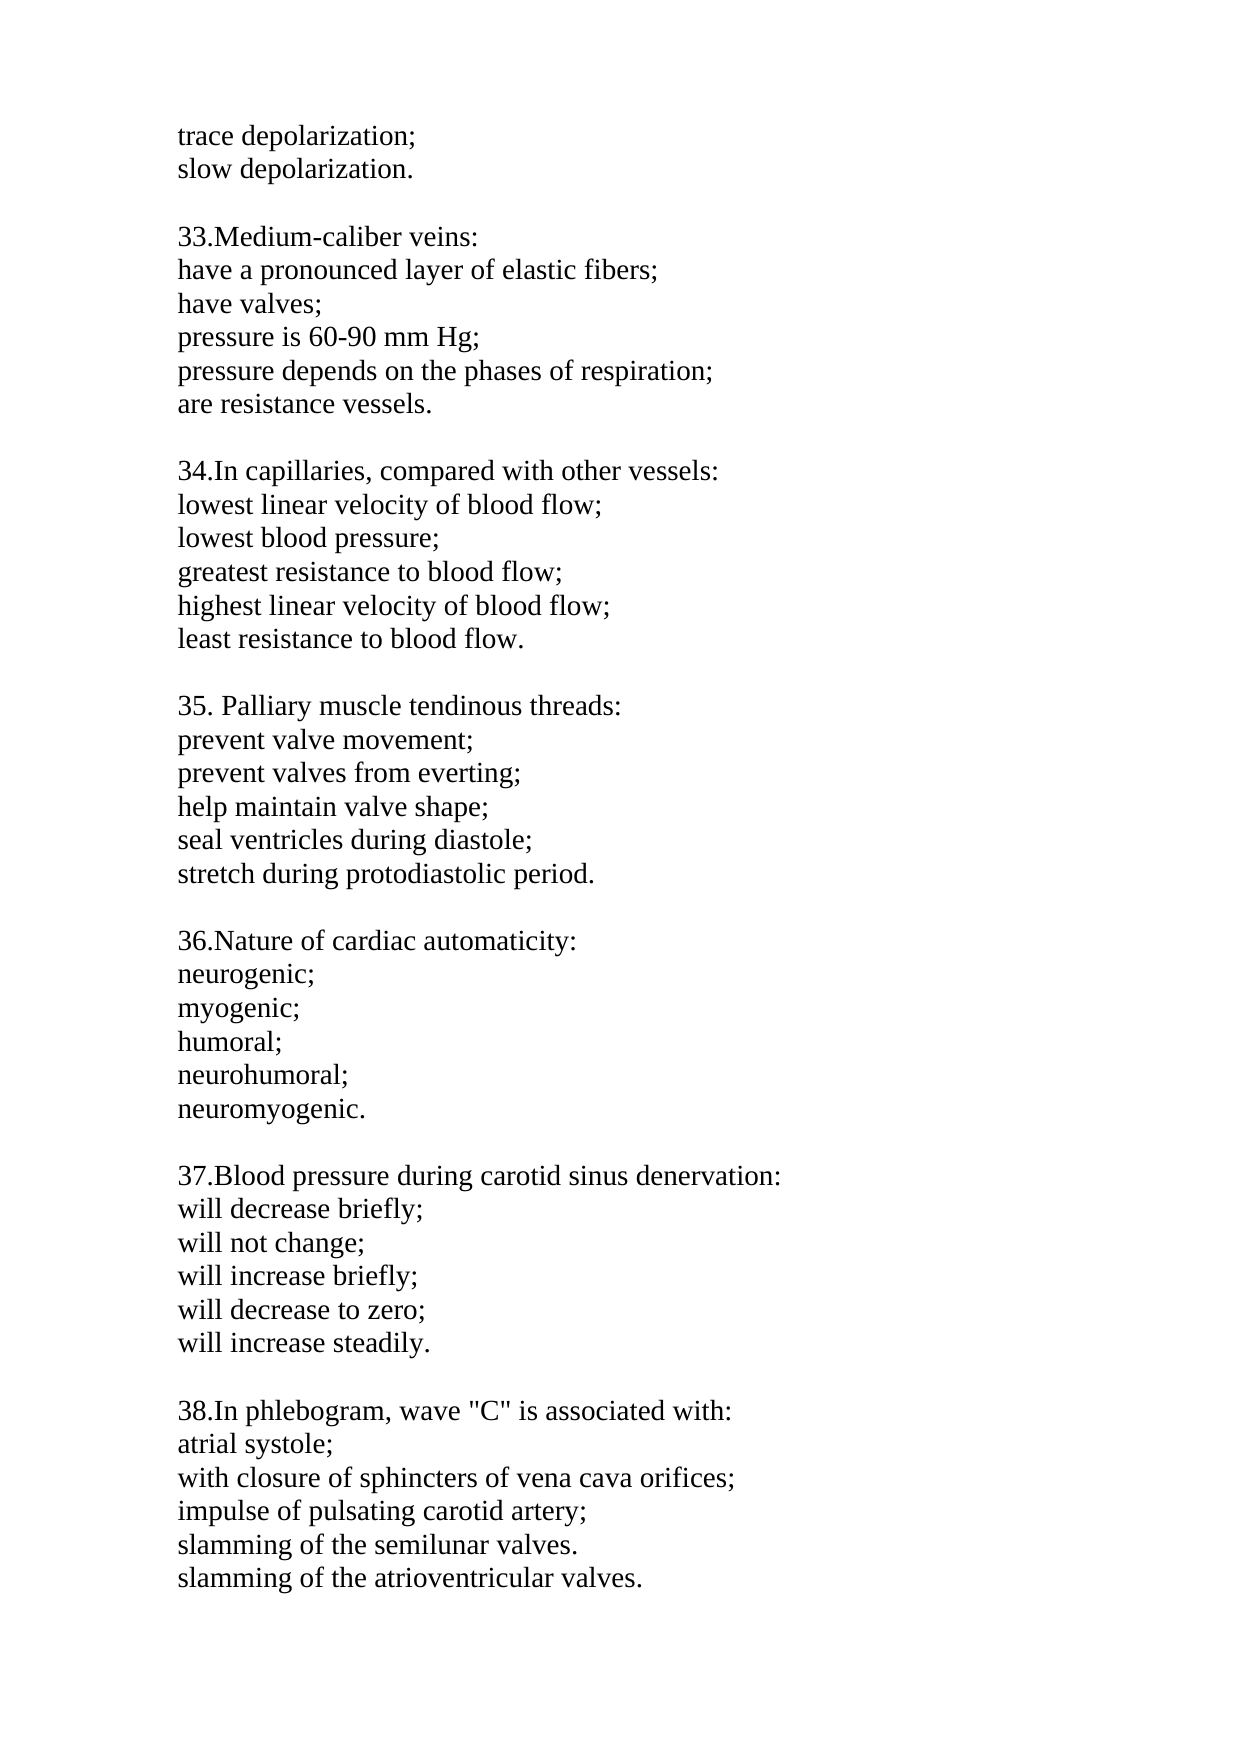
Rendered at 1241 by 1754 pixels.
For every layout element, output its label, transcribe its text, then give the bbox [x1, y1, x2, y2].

text lowest blood pressure; [177, 521, 1152, 554]
text lowest linear velocity of blood flow; [177, 487, 1152, 521]
text will increase steadily. [177, 1326, 1152, 1359]
text pressure is 60-90 mm Hg; [177, 319, 1152, 353]
text 33.Medium-caliber veins: [177, 219, 1152, 252]
text slamming of the atrioventricular valves. [177, 1560, 1152, 1594]
text impulse of pulsating carotid artery; [177, 1493, 1152, 1527]
text neurohumoral; [177, 1057, 1152, 1091]
text 35. Palliary muscle tendinous threads: [177, 688, 1152, 722]
text with closure of sphincters of vena cava orifices; [177, 1460, 1152, 1493]
text will increase briefly; [177, 1258, 1152, 1292]
text 34.In capillaries, compared with other vessels: [177, 453, 1152, 487]
text will not change; [177, 1225, 1152, 1258]
text slow depolarization. [177, 152, 1152, 185]
text slamming of the semilunar valves. [177, 1527, 1152, 1560]
text atrial systole; [177, 1426, 1152, 1460]
text 36.Nature of cardiac automaticity: [177, 923, 1152, 957]
text have valves; [177, 286, 1152, 319]
text help maintain valve shape; [177, 789, 1152, 822]
text 37.Blood pressure during carotid sinus denervation: [177, 1158, 1152, 1191]
text stretch during protodiastolic period. [177, 856, 1152, 889]
text prevent valves from everting; [177, 755, 1152, 789]
text prevent valve movement; [177, 722, 1152, 755]
text least resistance to blood flow. [177, 621, 1152, 655]
text humoral; [177, 1024, 1152, 1057]
text myogenic; [177, 990, 1152, 1024]
text pressure depends on the phases of respiration; [177, 353, 1152, 386]
text greatest resistance to blood flow; [177, 554, 1152, 588]
text neurogenic; [177, 957, 1152, 990]
text seal ventricles during diastole; [177, 822, 1152, 856]
text highest linear velocity of blood flow; [177, 588, 1152, 621]
text are resistance vessels. [177, 386, 1152, 420]
text 38.In phlebogram, wave "C" is associated with: [177, 1393, 1152, 1426]
text have a pronounced layer of elastic fibers; [177, 252, 1152, 286]
text neuromyogenic. [177, 1091, 1152, 1124]
text will decrease to zero; [177, 1292, 1152, 1326]
text trace depolarization; [177, 118, 1152, 152]
text will decrease briefly; [177, 1191, 1152, 1225]
